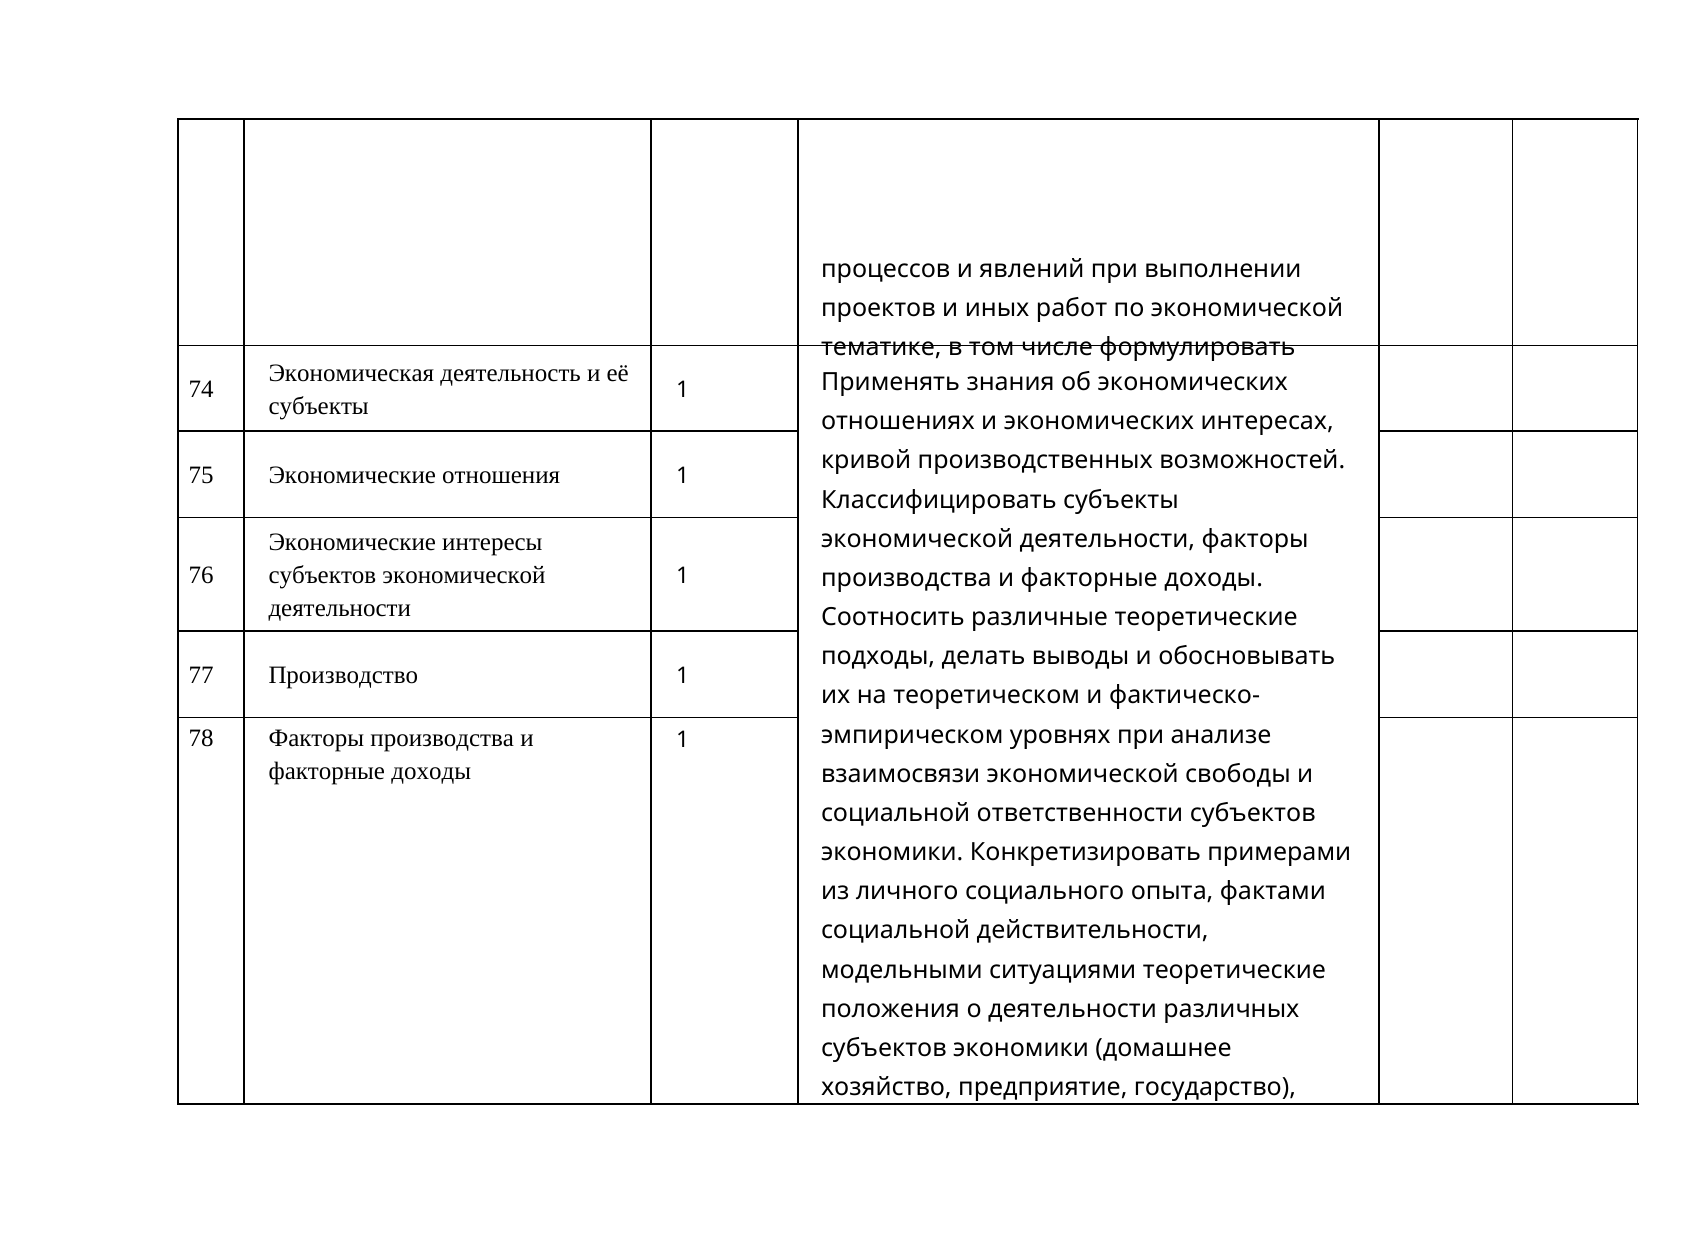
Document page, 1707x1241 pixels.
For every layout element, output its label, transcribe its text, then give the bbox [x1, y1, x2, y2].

table_cell [1513, 518, 1637, 630]
table_cell 1 [652, 718, 797, 1103]
table_cell [1380, 346, 1512, 430]
table_cell [1380, 518, 1512, 630]
table_cell [1513, 120, 1637, 344]
table_cell 73 [179, 120, 243, 344]
table_cell [1380, 120, 1512, 344]
table_cell [1513, 718, 1637, 1103]
table_cell 1 [652, 346, 797, 430]
table_cell Применять знания об экономических отношениях и экономических интересах, кривой производственных возможностей. Классифицировать субъекты экономической деятельности, факторы производства и факторные доходы. Соотносить различные теоретические подходы, делать выводы и обосновывать их на теоретическом и фактическо-эмпирическом уровнях при анализе взаимосвязи экономической свободы и социальной ответственности субъектов экономики. Конкретизировать примерами из личного социального опыта, фактами социальной действительности, модельными ситуациями теоретические положения о деятельности различных субъектов экономики (домашнее хозяйство, предприятие, государство), выборе рациональных способов поведения людей в экономике в условиях ограниченных ресурсов [799, 346, 1378, 1103]
table_cell Экономические отношения [245, 432, 650, 516]
table_cell 76 [179, 518, 243, 630]
table_cell 1 [652, 120, 797, 344]
table_cell Экономические интересы субъектов экономической деятельности [245, 518, 650, 630]
table_cell [1513, 632, 1637, 716]
table_cell Производство [245, 632, 650, 716]
table_cell [1380, 718, 1512, 1103]
table_cell [1513, 346, 1637, 430]
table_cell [245, 718, 650, 1103]
table_cell [1513, 432, 1637, 516]
table_cell 74 [179, 346, 243, 430]
table_cell 78 [179, 718, 243, 1103]
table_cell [245, 120, 650, 344]
table_cell 75 [179, 432, 243, 516]
table_cell Экономическая деятельность и её субъекты [245, 346, 650, 430]
table_cell [1380, 432, 1512, 516]
table_cell 1 [652, 432, 797, 516]
table_cell [1380, 632, 1512, 716]
table_cell 1 [652, 632, 797, 716]
table_cell 1 [652, 518, 797, 630]
table_cell 77 [179, 632, 243, 716]
